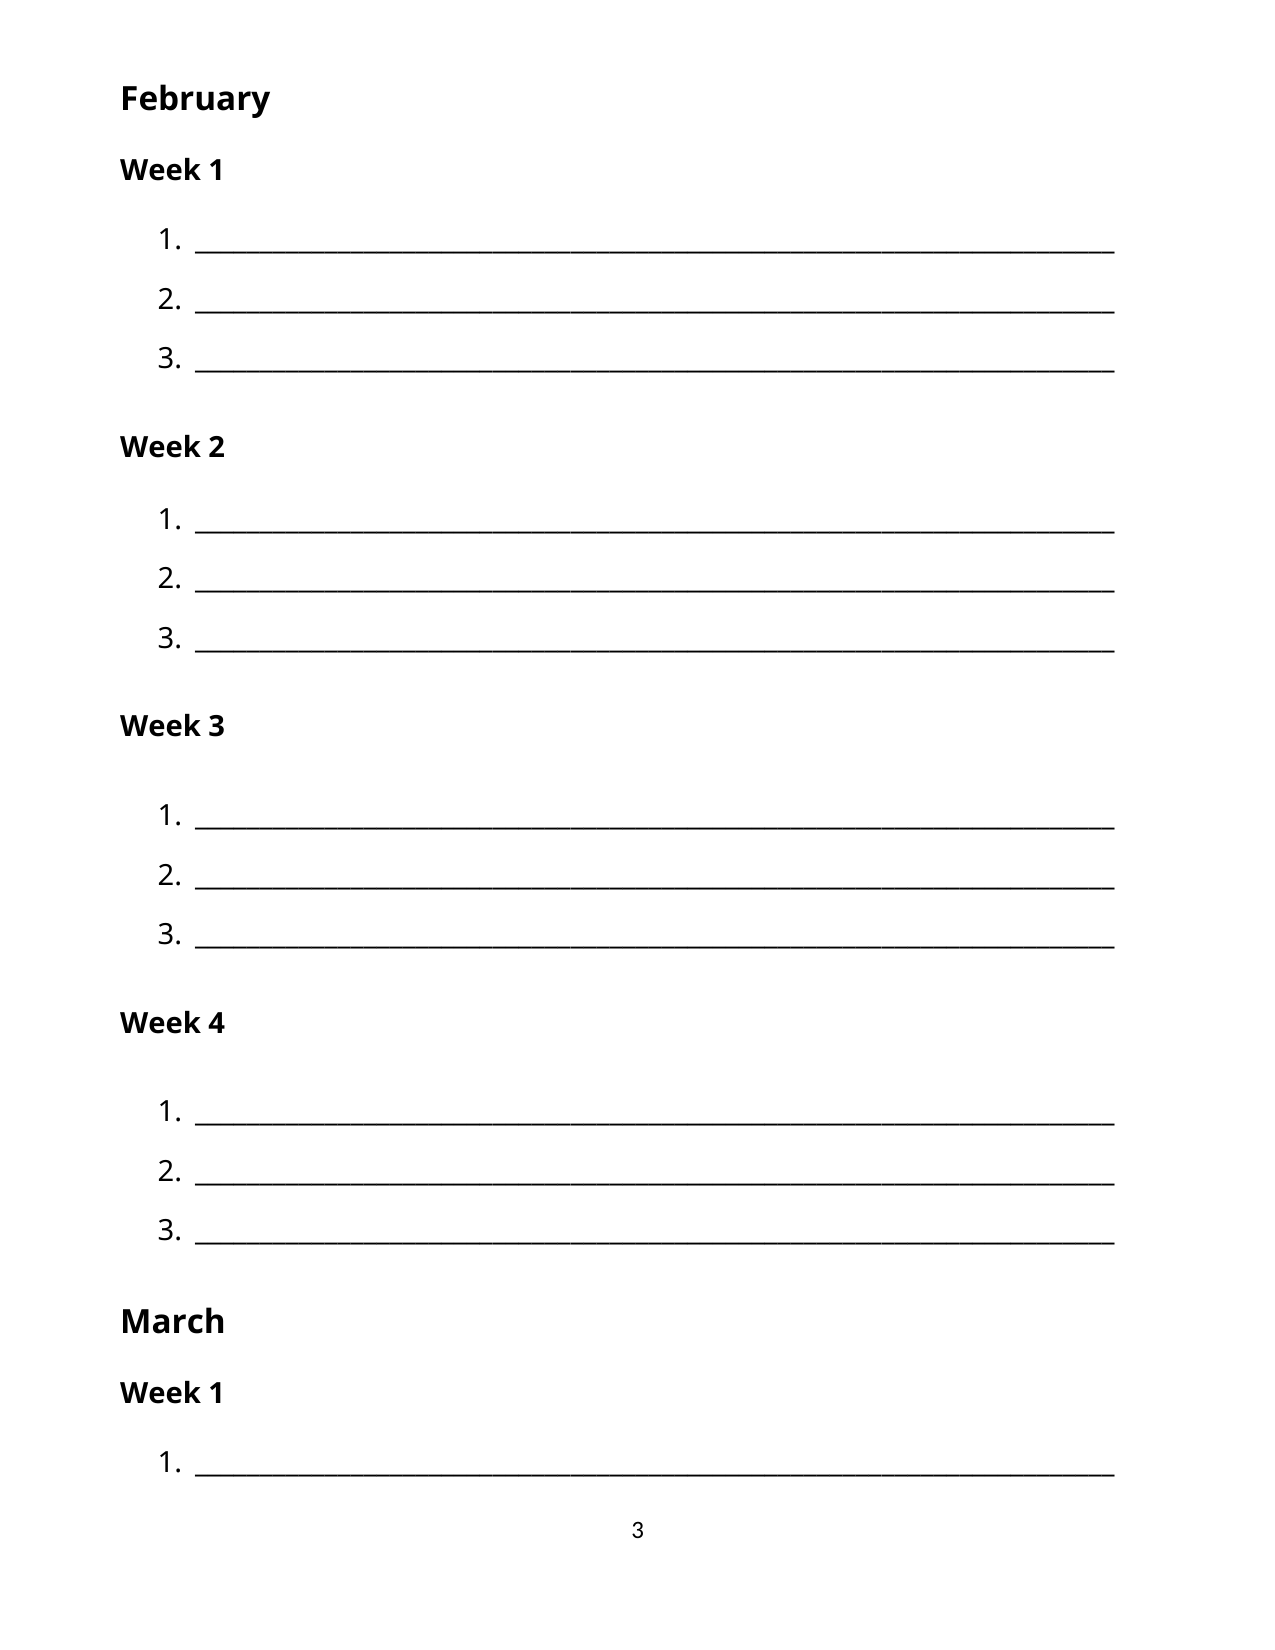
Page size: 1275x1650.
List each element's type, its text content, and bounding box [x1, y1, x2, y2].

text Week 3 [120, 706, 1155, 745]
text March [120, 1298, 1155, 1343]
text Week 1 [120, 149, 1155, 189]
list _______________________________________________________________________ [157, 1091, 1155, 1130]
text February [120, 75, 1155, 120]
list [157, 1442, 1155, 1481]
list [157, 337, 1155, 377]
list _______________________________________________________________________ [157, 913, 1155, 953]
list _______________________________________________________________________ [157, 617, 1155, 657]
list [157, 1209, 1155, 1249]
list _______________________________________________________________________ [157, 557, 1155, 597]
list _______________________________________________________________________ [157, 1150, 1155, 1190]
text Week 4 [120, 1002, 1155, 1042]
list _______________________________________________________________________ [157, 794, 1155, 834]
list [157, 278, 1155, 318]
list _______________________________________________________________________ [157, 498, 1155, 538]
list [157, 218, 1155, 258]
list _______________________________________________________________________ [157, 854, 1155, 893]
text Week 1 [120, 1373, 1155, 1412]
text Week 2 [120, 426, 1155, 466]
